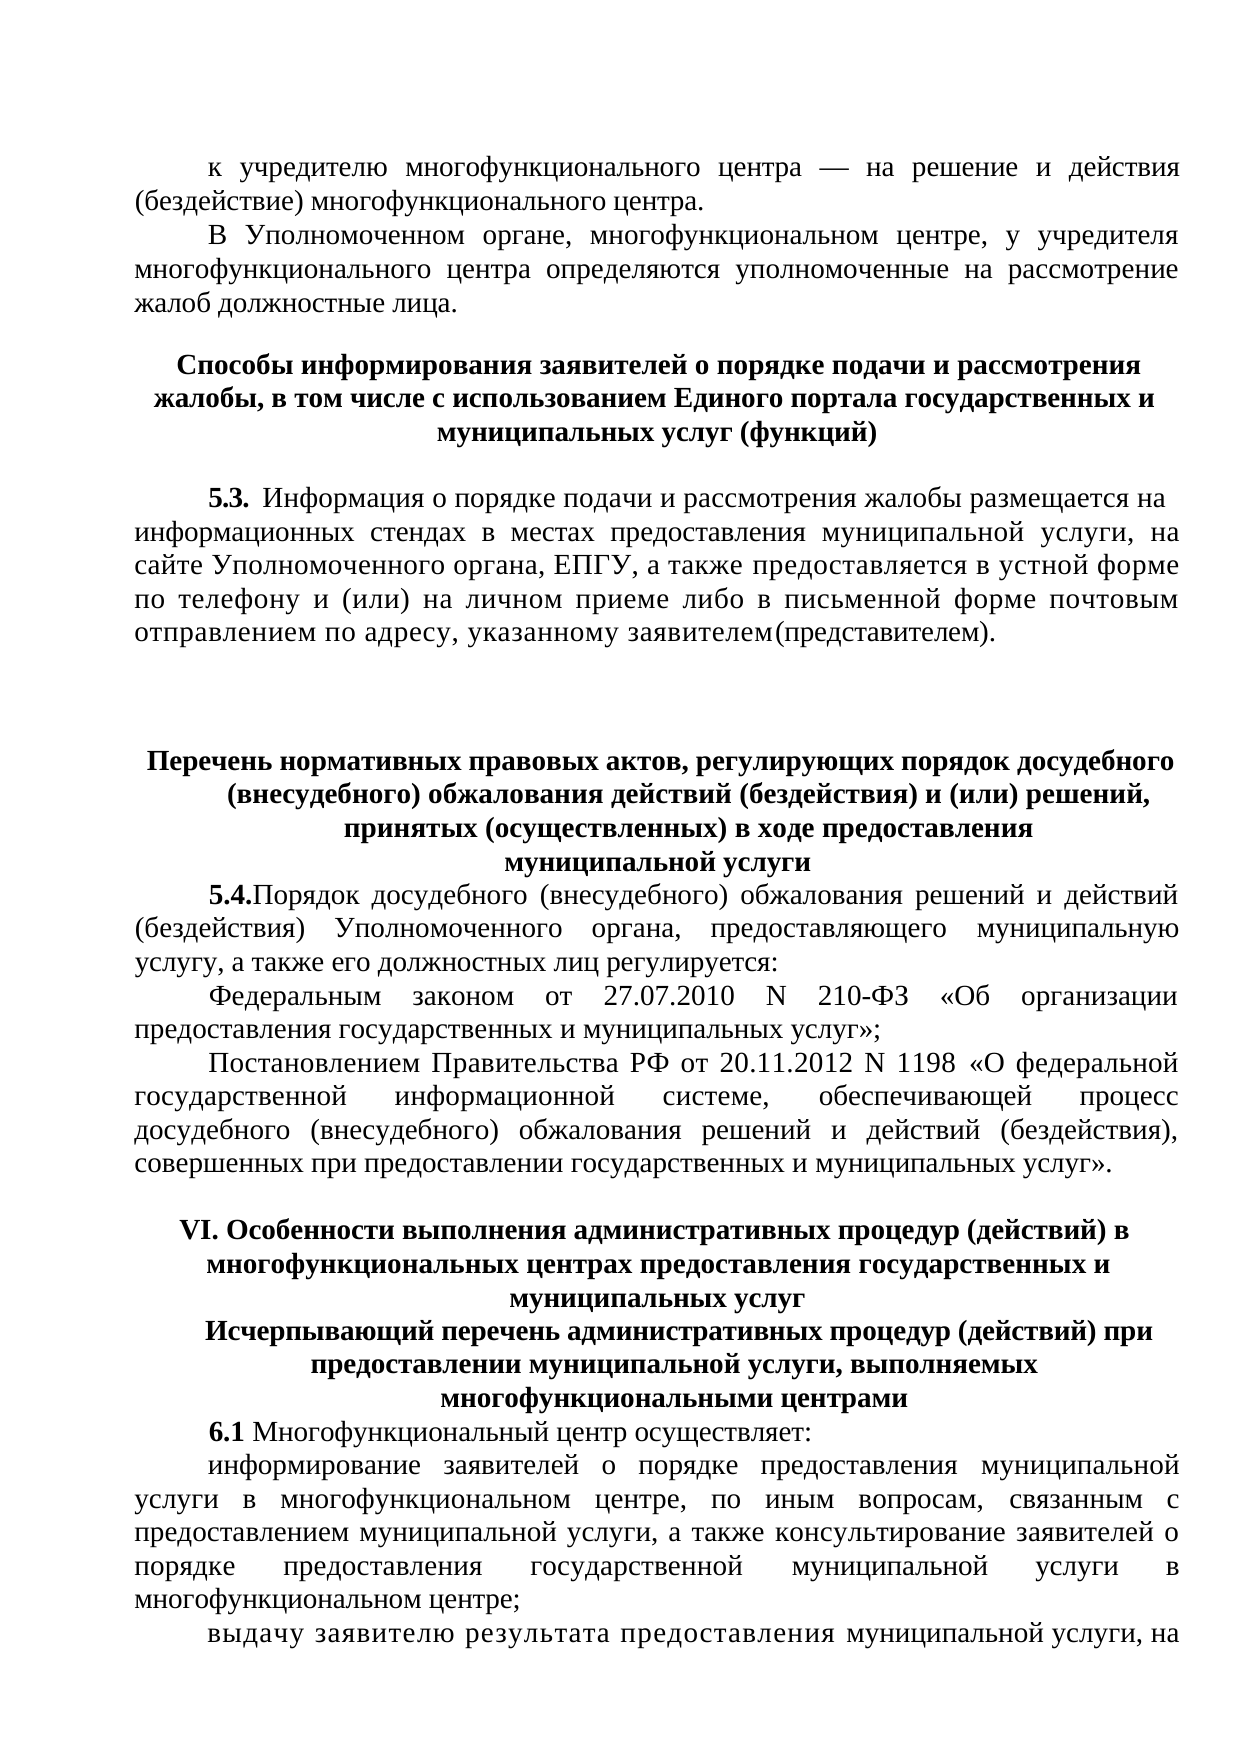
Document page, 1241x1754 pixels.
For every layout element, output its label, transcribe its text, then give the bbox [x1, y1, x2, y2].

text к учредителю многофункционального центра — на решение и действия (бездействие) многофункционального центра. [134, 150, 1180, 217]
text муниципальных услуг (функций) [133, 414, 1180, 448]
text информирование заявителей о порядке предоставления муниципальной услуги в многофункциональном центре, по иным вопросам, связанным с предоставлением муниципальной услуги, а также консультирование заявителей о порядке предоставления государственной муниципальной услуги в многофункциональном центре; [134, 1448, 1180, 1615]
text 5.4.Порядок досудебного (внесудебного) обжалования решений и действий (бездействия) Уполномоченного органа, предоставляющего муниципальную услугу, а также его должностных лиц регулируется: [134, 877, 1179, 978]
text 6.1 Многофункциональный центр осуществляет: [208, 1414, 1180, 1448]
text Перечень нормативных правовых актов, регулирующих порядок досудебного (внесудебного) обжалования действий (бездействия) и (или) решений, принятых (осуществленных) в ходе предоставления [141, 743, 1180, 844]
text Способы информирования заявителей о порядке подачи и рассмотрения жалобы, в том числе с использованием Единого портала государственных и [153, 347, 1180, 414]
text VI. Особенности выполнения административных процедур (действий) в многофункциональных центрах предоставления государственных и [179, 1213, 1180, 1280]
text муниципальной услуги [135, 844, 1180, 877]
text Федеральным законом от 27.07.2010 N 210-ФЗ «Об организации предоставления государственных и муниципальных услуг»; [134, 978, 1179, 1045]
text 5.3. Информация о порядке подачи и рассмотрения жалобы размещается на информационных стендах в местах предоставления муниципальной услуги, на сайте Уполномоченного органа, ЕПГУ, а также предоставляется в устной форме по телефону и (или) на личном приеме либо в письменной форме почтовым отправлением по адресу, указанному заявителем(представителем). [134, 481, 1180, 648]
text муниципальных услуг [134, 1280, 1180, 1313]
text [133, 1615, 1180, 1649]
text В Уполномоченном органе, многофункциональном центре, у учредителя многофункционального центра определяются уполномоченные на рассмотрение жалоб должностные лица. [134, 217, 1179, 319]
text Исчерпывающий перечень административных процедур (действий) при предоставлении муниципальной услуги, выполняемых многофункциональными центрами [168, 1313, 1180, 1414]
text Постановлением Правительства РФ от 20.11.2012 N 1198 «О федеральной государственной информационной системе, обеспечивающей процесс досудебного (внесудебного) обжалования решений и действий (бездействия), совершенных при предоставлении государственных и муниципальных услуг». [134, 1045, 1179, 1179]
